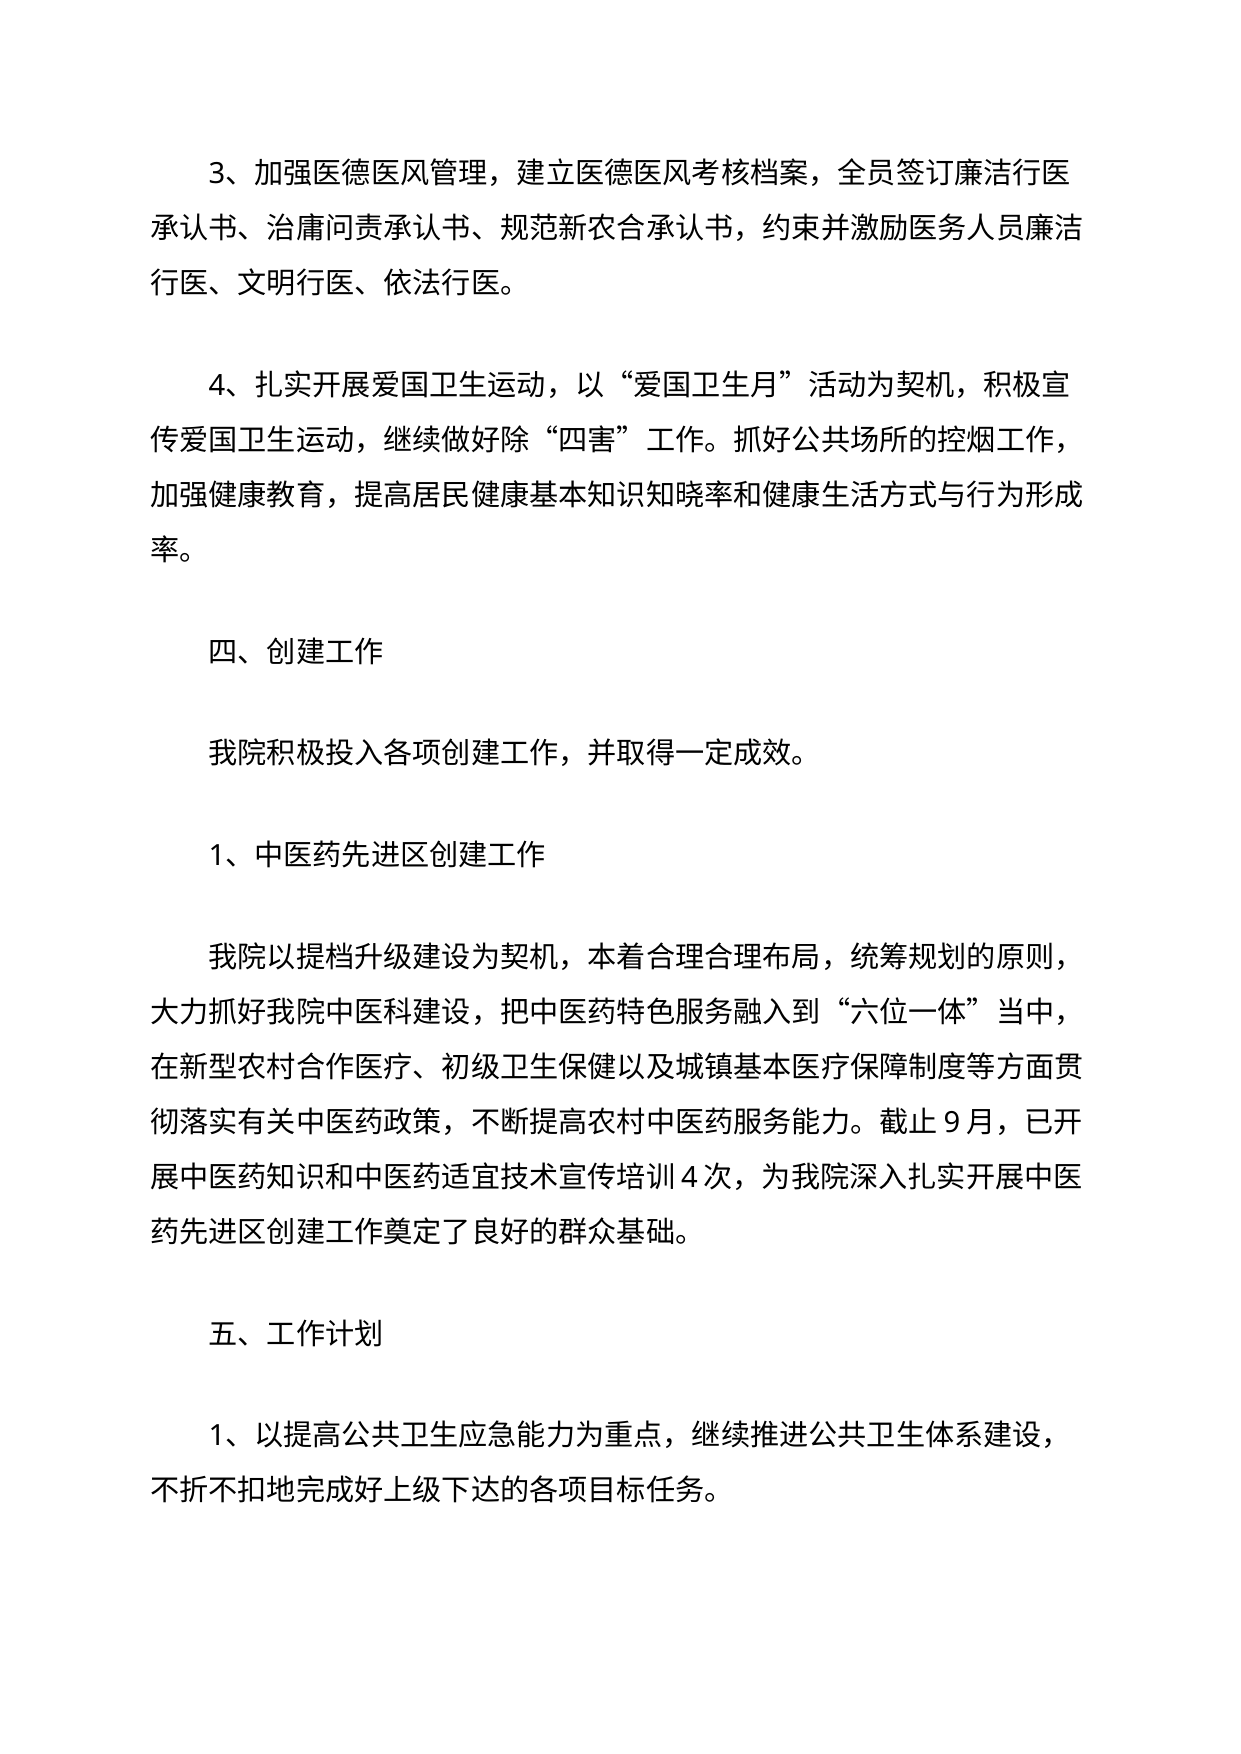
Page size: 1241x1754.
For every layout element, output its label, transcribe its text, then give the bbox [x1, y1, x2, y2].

text 四、创建工作 [150, 628, 1090, 671]
text 我院积极投入各项创建工作，并取得一定成效。 [150, 730, 1090, 772]
text 4、扎实开展爱国卫生运动，以“爱国卫生月”活动为契机，积极宣传爱国卫生运动，继续做好除“四害”工作。抓好公共场所的控烟工作，加强健康教育，提高居民健康基本知识知晓率和健康生活方式与行为形成率。 [150, 362, 1090, 569]
text 我院以提档升级建设为契机，本着合理合理布局，统筹规划的原则，大力抓好我院中医科建设，把中医药特色服务融入到“六位一体”当中，在新型农村合作医疗、初级卫生保健以及城镇基本医疗保障制度等方面贯彻落实有关中医药政策，不断提高农村中医药服务能力。截止9月，已开展中医药知识和中医药适宜技术宣传培训4次，为我院深入扎实开展中医药先进区创建工作奠定了良好的群众基础。 [150, 934, 1090, 1251]
text 五、工作计划 [150, 1310, 1090, 1352]
text 3、加强医德医风管理，建立医德医风考核档案，全员签订廉洁行医承认书、治庸问责承认书、规范新农合承认书，约束并激励医务人员廉洁行医、文明行医、依法行医。 [150, 150, 1090, 302]
text 1、中医药先进区创建工作 [150, 832, 1090, 874]
text 1、以提高公共卫生应急能力为重点，继续推进公共卫生体系建设，不折不扣地完成好上级下达的各项目标任务。 [150, 1412, 1090, 1509]
